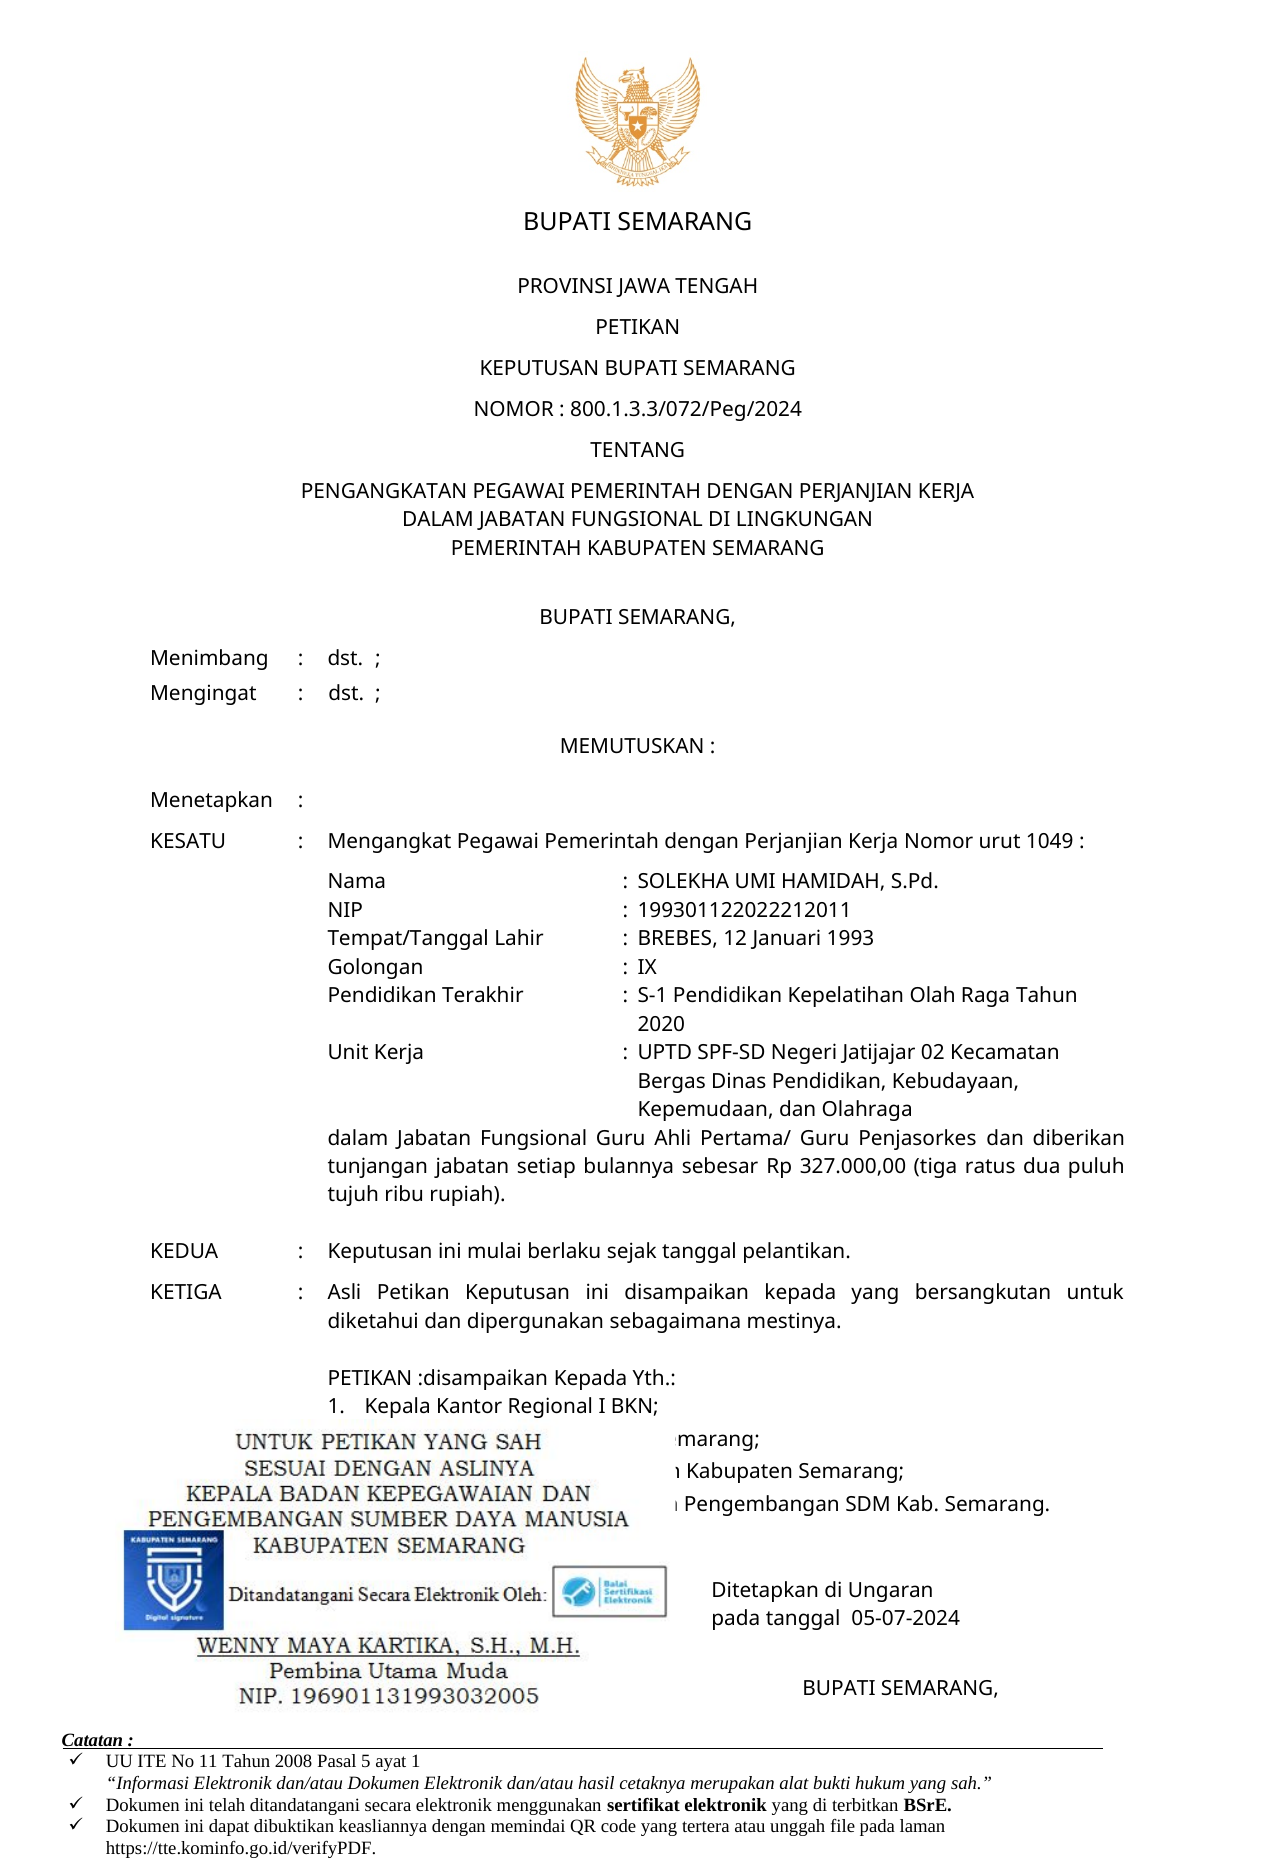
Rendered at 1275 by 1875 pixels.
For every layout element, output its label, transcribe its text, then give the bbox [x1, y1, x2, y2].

text BUPATI SEMARANG [150, 203, 1125, 237]
text Menimbang : dst. ; [150, 643, 1125, 672]
text pada tanggal 05-07-2024 [711, 1603, 1125, 1632]
text Unit Kerja : UPTD SPF-SD Negeri Jatijajar 02 Kecamatan Bergas Dinas Pendidikan, Kebudayaan, Kepemudaan, dan Olahraga [327, 1037, 1125, 1123]
text Golongan : IX [327, 952, 1125, 980]
text BUPATI , [676, 1673, 1125, 1701]
text Pendidikan Terakhir : S-1 Pendidikan Kepelatihan Olah Raga Tahun 2020 [327, 980, 1125, 1037]
text Nama : SOLEKHA UMI HAMIDAH, S.Pd. [327, 867, 1125, 895]
text PROVINSI JAWA TENGAH [150, 271, 1125, 300]
list 2. Inspektur Daerah Kabupaten ; [676, 1424, 1125, 1452]
text KESATU : Mengangkat Pegawai Pemerintah dengan Perjanjian Kerja Nomor urut 1049 : [150, 826, 1125, 854]
text Tempat/Tanggal Lahir : BREBES, 12 Januari 1993 [327, 923, 1125, 952]
text NIP : 199301122022212011 [327, 895, 1125, 923]
list 1. Kepala Kantor Regional I BKN; [327, 1391, 1125, 1419]
text KEDUA : Keputusan ini mulai berlaku sejak tanggal pelantikan. [150, 1236, 1125, 1265]
text DALAM JABATAN FUNGSIONAL DI LINGKUNGAN [150, 504, 1125, 533]
text PENGANGKATAN PEGAWAI PEMERINTAH DENGAN PERJANJIAN KERJA [150, 476, 1125, 504]
text KETIGA : Asli Petikan Keputusan ini disampaikan kepada yang bersangkutan untuk diketahui dan dipergunakan sebagaimana mestinya. [150, 1277, 1125, 1334]
text dalam Jabatan Fungsional Guru Ahli Pertama/ Guru Penjasorkes dan diberikan tunjangan jabatan setiap bulannya sebesar Rp 327.000,00 (tiga ratus dua puluh tujuh ribu rupiah). [327, 1123, 1125, 1208]
text TENTANG [150, 435, 1125, 463]
text Ditetapkan di Ungaran [711, 1575, 1125, 1603]
text PETIKAN :disampaikan Kepada Yth.: [150, 1363, 1125, 1391]
text PETIKAN [150, 312, 1125, 341]
list 4. Kepala Badan Kepegawaian dan Pengembangan SDM Kab. . [676, 1489, 1125, 1517]
text BUPATI , [150, 602, 1125, 631]
text Menetapkan : [150, 785, 1125, 813]
text KEPUTUSAN BUPATI [150, 353, 1125, 382]
list 3. Kepala Badan Keuangan Daerah Kabupaten ; [676, 1456, 1125, 1485]
text MEMUTUSKAN : [150, 731, 1125, 760]
text Mengingat : dst. ; [150, 678, 1125, 706]
picture [114, 1419, 676, 1720]
text NOMOR : 800.1.3.3/072/Peg/2024 [150, 394, 1125, 423]
text PEMERINTAH KABUPATEN SEMARANG [150, 533, 1125, 561]
picture [567, 51, 708, 192]
